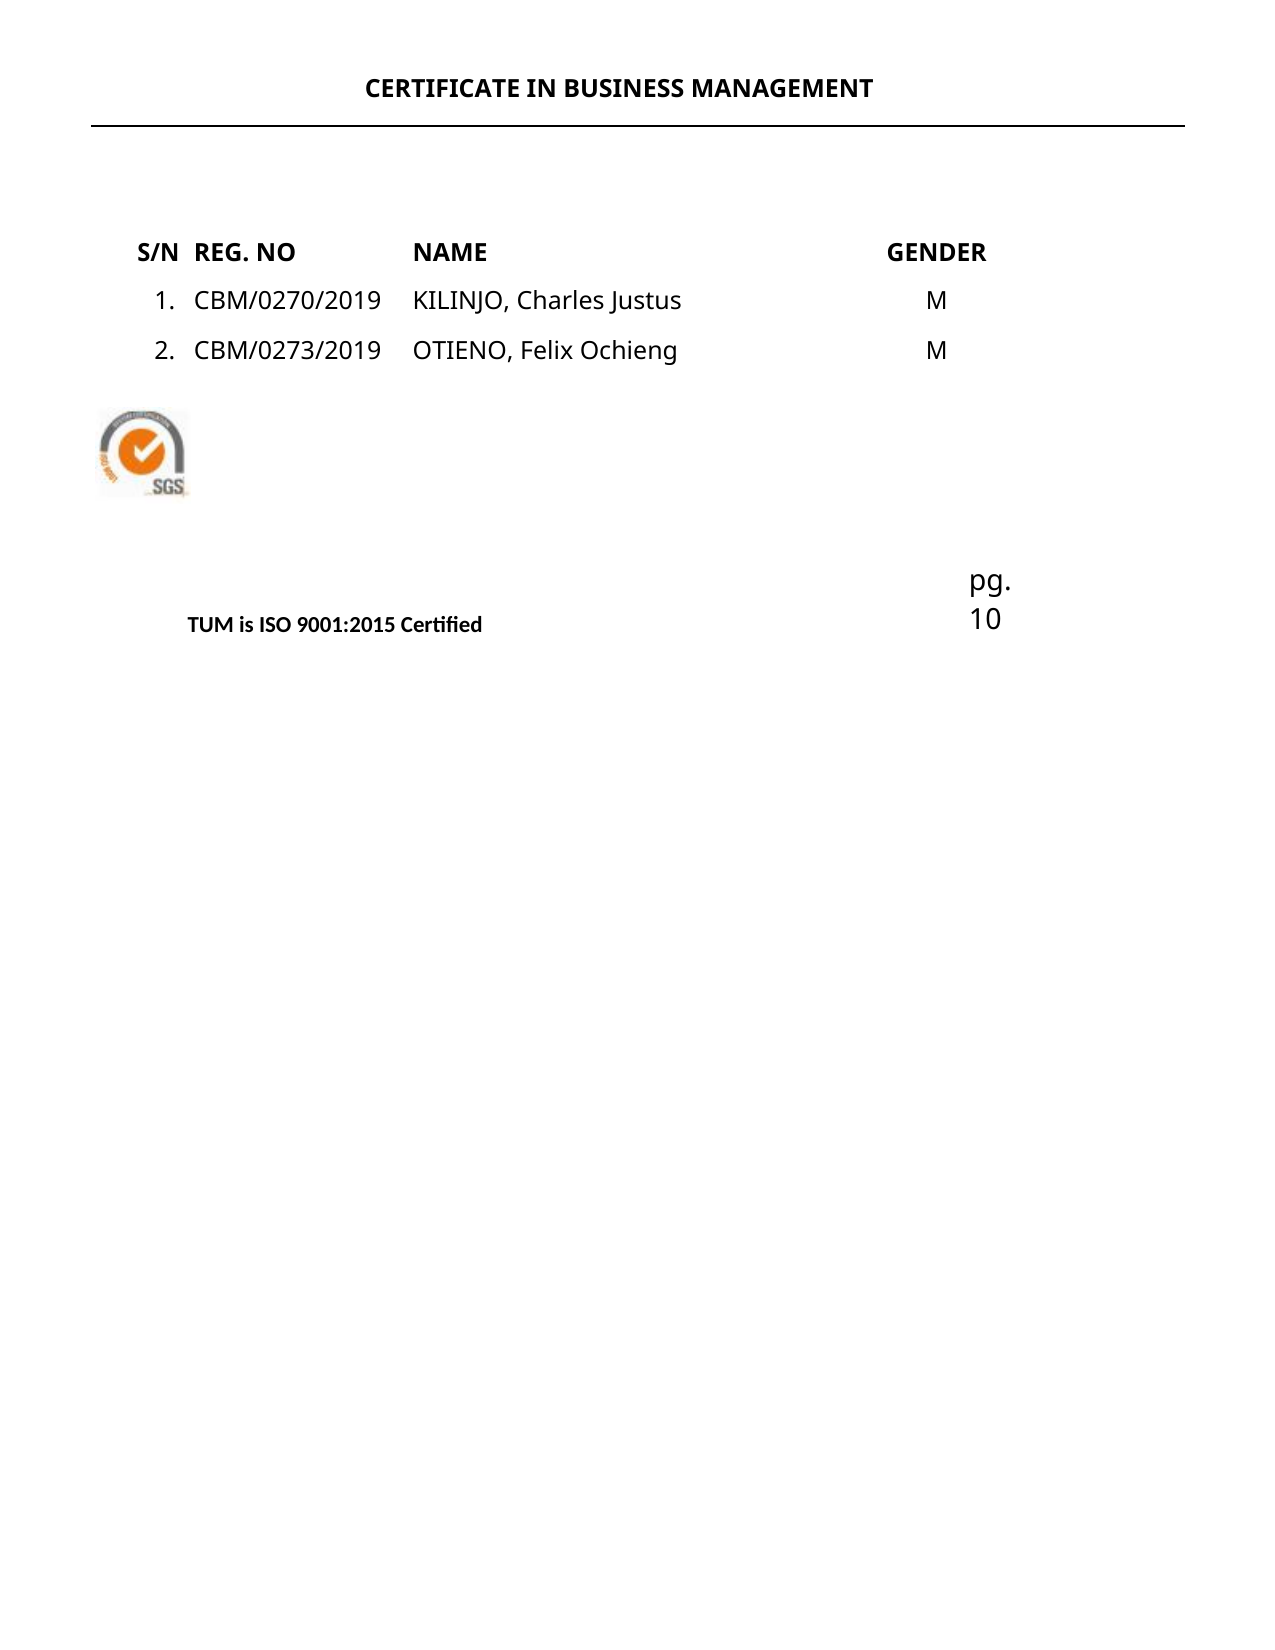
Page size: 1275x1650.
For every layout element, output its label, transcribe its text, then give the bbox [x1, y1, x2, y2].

picture [95, 407, 191, 504]
table_cell 1. [123, 286, 179, 332]
table_header REG. NO [179, 235, 396, 286]
table_cell CBM/0270/2019 [179, 286, 396, 332]
table_header S/N [123, 235, 179, 286]
table_cell M [785, 333, 998, 383]
table_cell KILINJO, Charles Justus [396, 286, 785, 332]
table_cell CBM/0273/2019 [179, 333, 396, 383]
table_header TUM is ISO 9001:2015 Certified [188, 559, 712, 655]
table_header pg. 10 [713, 559, 1042, 655]
text CERTIFICATE IN BUSINESS MANAGEMENT [364, 71, 1125, 105]
table_cell 2. [123, 333, 179, 383]
table_cell OTIENO, Felix Ochieng [396, 333, 785, 383]
table_header NAME [396, 235, 785, 286]
table_header GENDER [785, 235, 998, 286]
table_cell M [785, 286, 998, 332]
